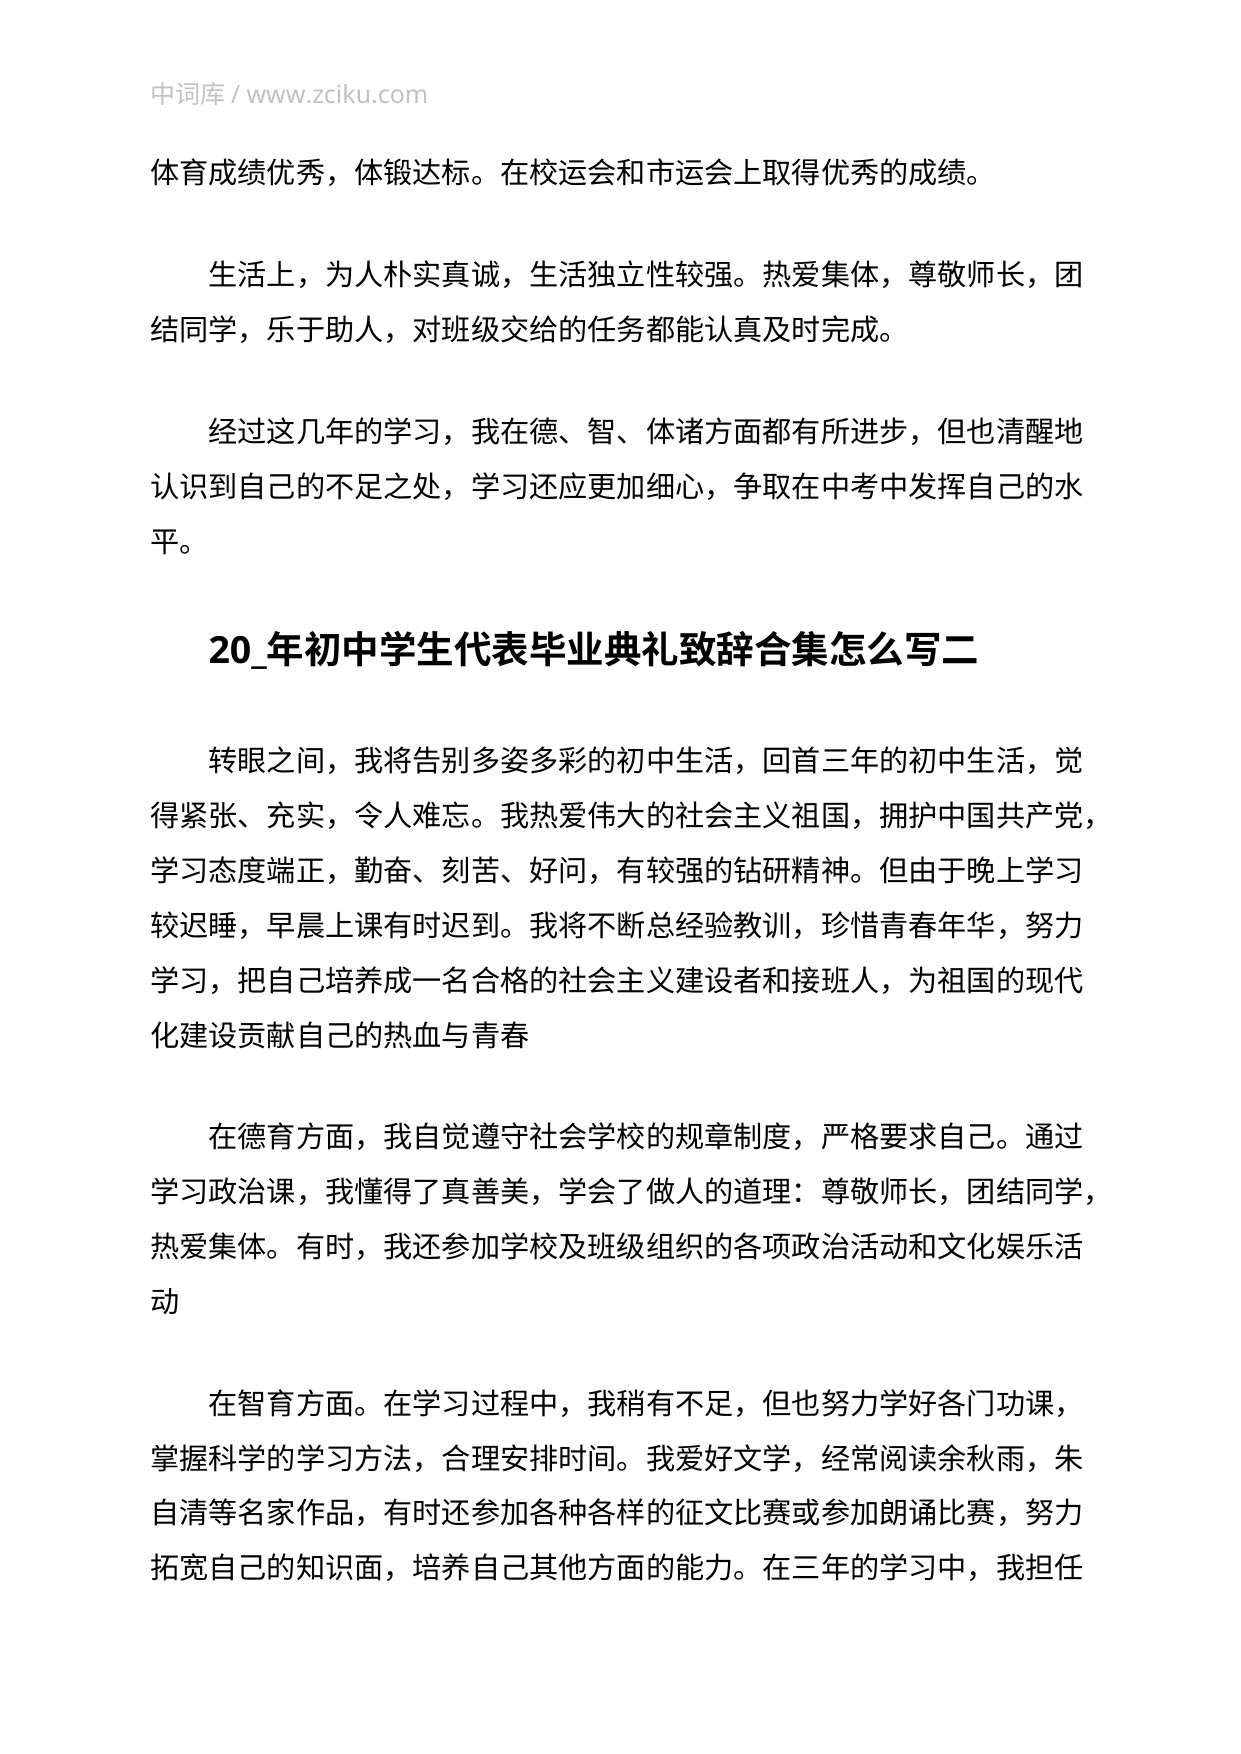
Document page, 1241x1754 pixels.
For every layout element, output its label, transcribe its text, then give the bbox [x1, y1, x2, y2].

text 生活上，为人朴实真诚，生活独立性较强。热爱集体，尊敬师长，团结同学，乐于助人，对班级交给的任务都能认真及时完成。 [150, 252, 1090, 349]
text 20_年初中学生代表毕业典礼致辞合集怎么写二 [150, 620, 1090, 674]
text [150, 150, 1090, 192]
text 转眼之间，我将告别多姿多彩的初中生活，回首三年的初中生活，觉得紧张、充实，令人难忘。我热爱伟大的社会主义祖国，拥护中国共产党，学习态度端正，勤奋、刻苦、好问，有较强的钻研精神。但由于晚上学习较迟睡，早晨上课有时迟到。我将不断总经验教训，珍惜青春年华，努力学习，把自己培养成一名合格的社会主义建设者和接班人，为祖国的现代化建设贡献自己的热血与青春 [150, 738, 1090, 1054]
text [150, 1380, 1090, 1587]
text 在德育方面，我自觉遵守社会学校的规章制度，严格要求自己。通过学习政治课，我懂得了真善美，学会了做人的道理：尊敬师长，团结同学，热爱集体。有时，我还参加学校及班级组织的各项政治活动和文化娱乐活动 [150, 1114, 1090, 1321]
text 经过这几年的学习，我在德、智、体诸方面都有所进步，但也清醒地认识到自己的不足之处，学习还应更加细心，争取在中考中发挥自己的水平。 [150, 408, 1090, 561]
